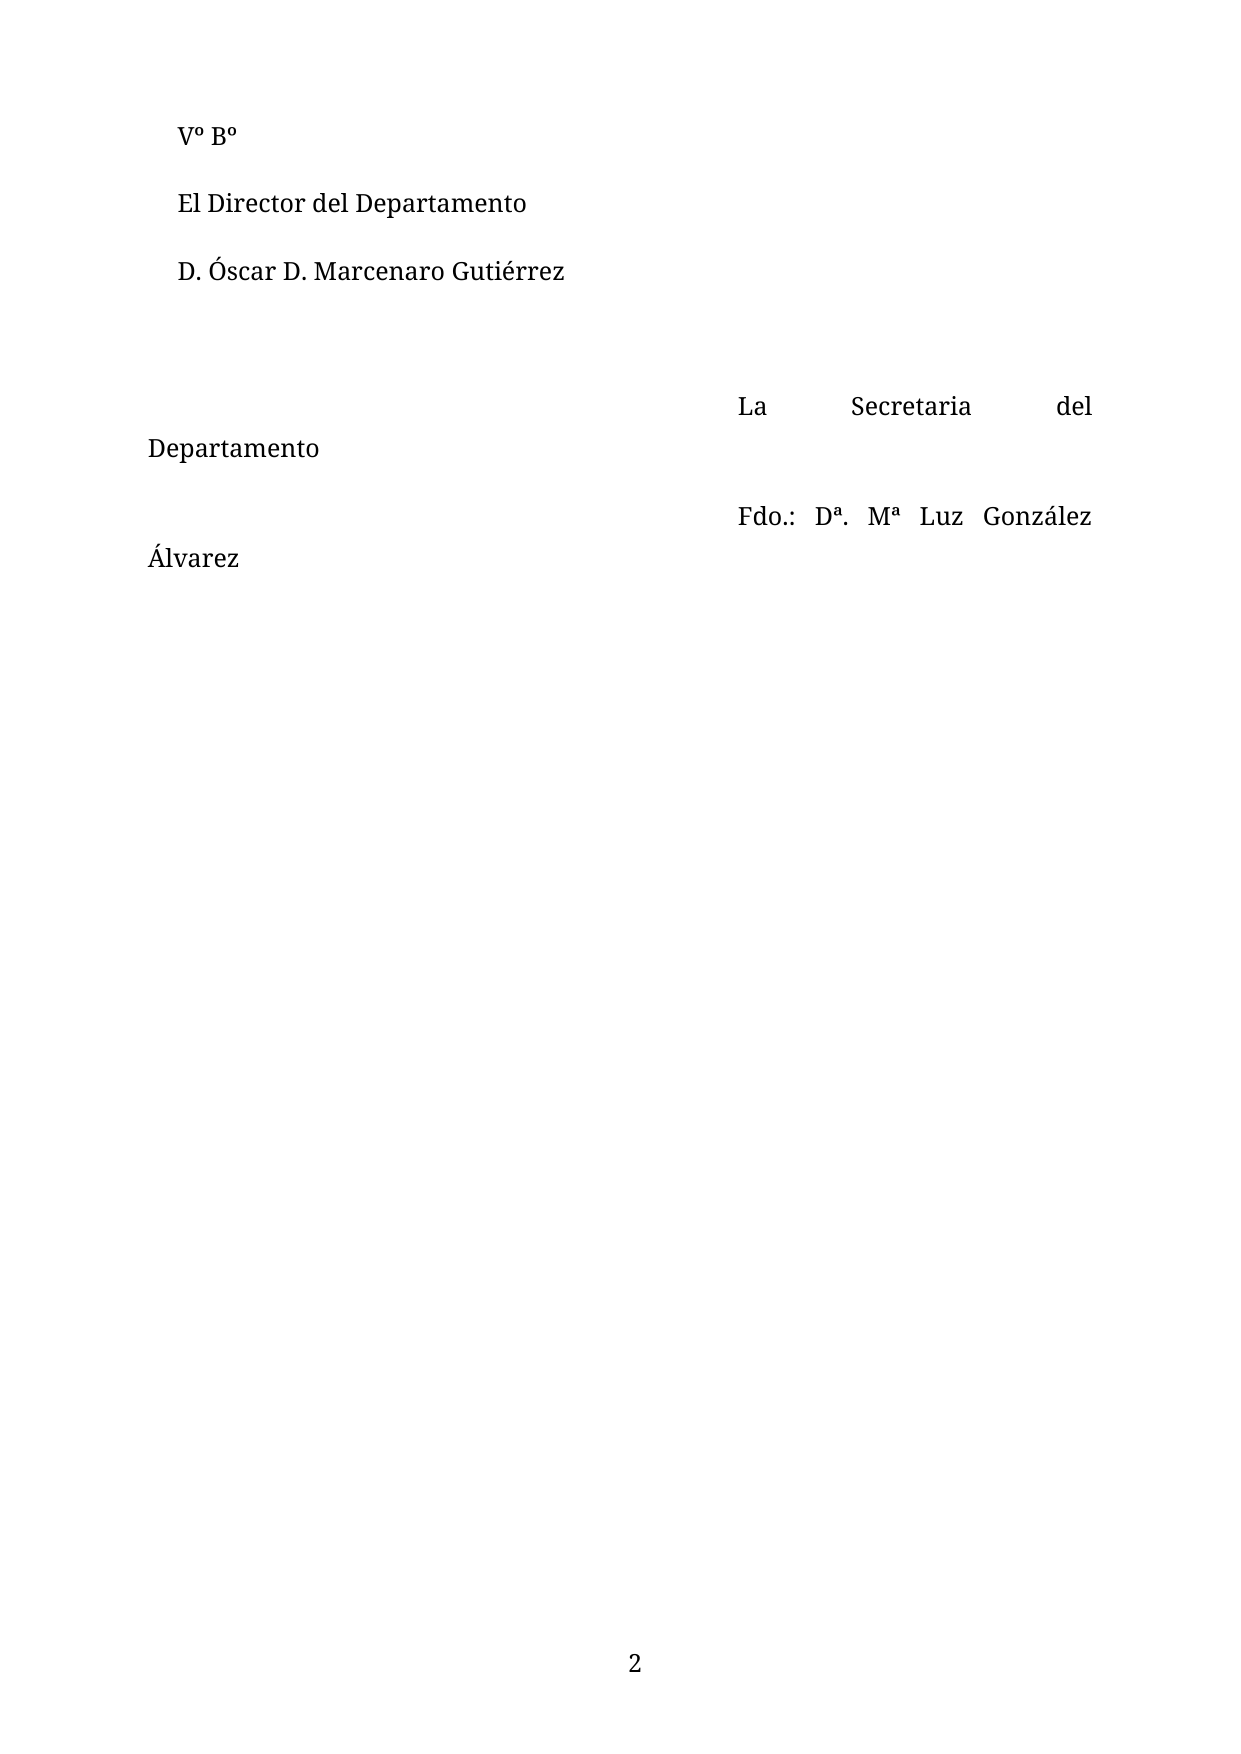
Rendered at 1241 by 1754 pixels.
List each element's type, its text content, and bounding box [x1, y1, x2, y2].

text D. Óscar D. Marcenaro Gutiérrez [148, 253, 1092, 287]
text El Director del Departamento [148, 186, 1092, 220]
text La Secretaria del Departamento [148, 388, 1092, 465]
text Vº Bº [148, 118, 1092, 152]
text Fdo.: Dª. Mª Luz González Álvarez [148, 498, 1092, 575]
